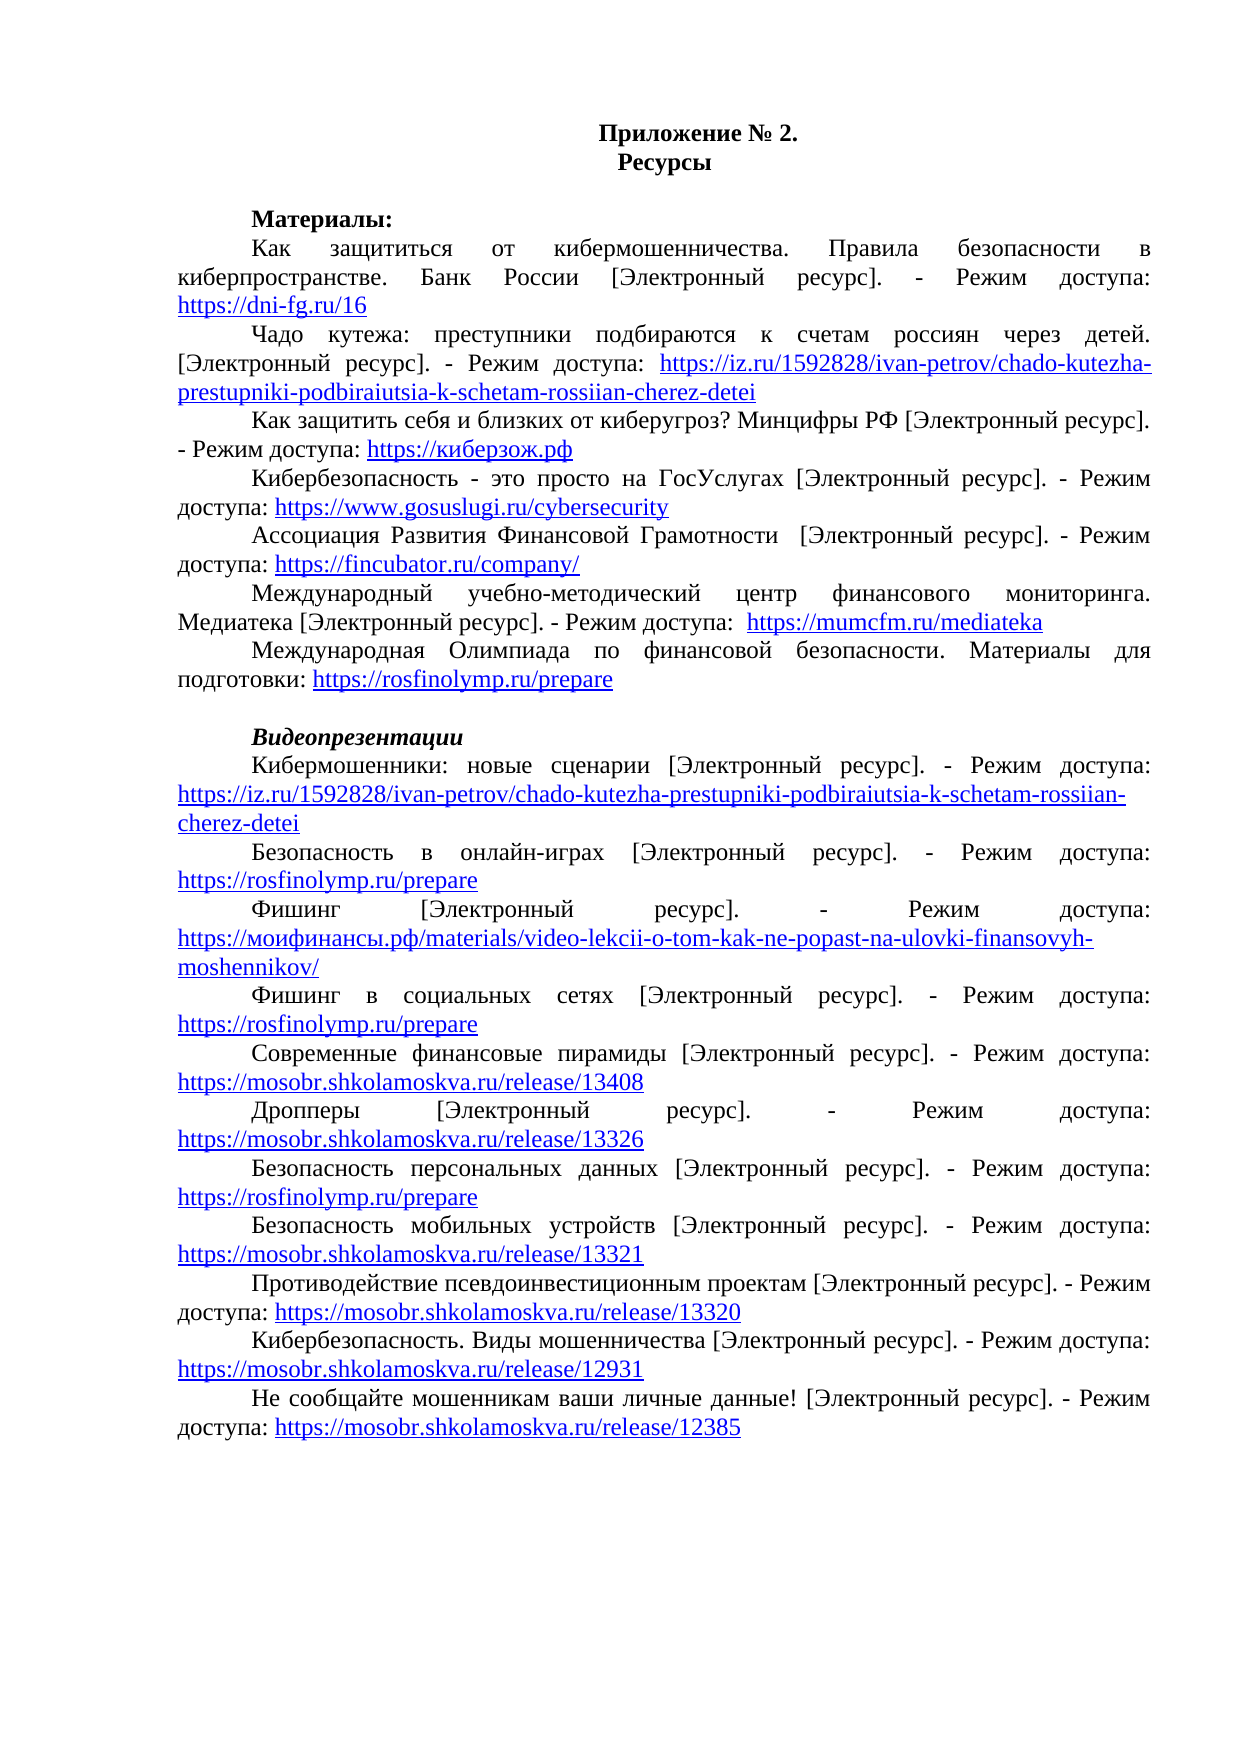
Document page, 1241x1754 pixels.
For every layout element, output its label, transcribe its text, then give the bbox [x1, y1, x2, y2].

text Кибербезопасность. Виды мошенничества [Электронный ресурс]. - Режим доступа: https://mosobr.shkolamoskva.ru/release/12931 [177, 1326, 1152, 1383]
text Дропперы [Электронный ресурс]. - Режим доступа: https://mosobr.shkolamoskva.ru/release/13326 [177, 1096, 1152, 1153]
text Кибермошенники: новые сценарии [Электронный ресурс]. - Режим доступа: https://iz.ru/1592828/ivan-petrov/chado-kutezha-prestupniki-podbiraiutsia-k-schetam-rossiian-cherez-detei [177, 751, 1152, 837]
text Видеопрезентации [177, 722, 1152, 751]
text Международный учебно-методический центр финансового мониторинга. Медиатека [Электронный ресурс]. - Режим доступа: https://mumcfm.ru/mediateka [177, 578, 1152, 636]
text Чадо кутежа: преступники подбираются к счетам россиян через детей. [Электронный ресурс]. - Режим доступа: https://iz.ru/1592828/ivan-petrov/chado-kutezha-prestupniki-podbiraiutsia-k-schetam-rossiian-cherez-detei [177, 319, 1152, 406]
text Кибербезопасность - это просто на ГосУслугах [Электронный ресурс]. - Режим доступа: https://www.gosuslugi.ru/cybersecurity [177, 463, 1152, 521]
text Материалы: [177, 204, 1152, 233]
text Как защититься от кибермошенничества. Правила безопасности в киберпространстве. Банк России [Электронный ресурс]. - Режим доступа: https://dni-fg.ru/16 [177, 233, 1152, 319]
text Современные финансовые пирамиды [Электронный ресурс]. - Режим доступа: https://mosobr.shkolamoskva.ru/release/13408 [177, 1038, 1152, 1096]
text Противодействие псевдоинвестиционным проектам [Электронный ресурс]. - Режим доступа: https://mosobr.shkolamoskva.ru/release/13320 [177, 1268, 1152, 1326]
text Безопасность мобильных устройств [Электронный ресурс]. - Режим доступа: https://mosobr.shkolamoskva.ru/release/13321 [177, 1211, 1152, 1268]
text Безопасность персональных данных [Электронный ресурс]. - Режим доступа: https://rosfinolymp.ru/prepare [177, 1153, 1152, 1211]
subtitle Приложение № 2. Ресурсы [177, 118, 1152, 176]
text Не сообщайте мошенникам ваши личные данные! [Электронный ресурс]. - Режим доступа: https://mosobr.shkolamoskva.ru/release/12385 [177, 1383, 1152, 1441]
text Фишинг [Электронный ресурс]. - Режим доступа: https://моифинансы.рф/materials/video-lekcii-o-tom-kak-ne-popast-na-ulovki-finansovyh-moshennikov/ [177, 894, 1152, 981]
text Ассоциация Развития Финансовой Грамотности [Электронный ресурс]. - Режим доступа: https://fincubator.ru/company/ [177, 521, 1152, 578]
text Международная Олимпиада по финансовой безопасности. Материалы для подготовки: https://rosfinolymp.ru/prepare [177, 636, 1152, 693]
text Как защитить себя и близких от киберугроз? Минцифры РФ [Электронный ресурс]. - Режим доступа: https://киберзож.рф [177, 406, 1152, 463]
text Безопасность в онлайн-играх [Электронный ресурс]. - Режим доступа: https://rosfinolymp.ru/prepare [177, 837, 1152, 894]
text Фишинг в социальных сетях [Электронный ресурс]. - Режим доступа: https://rosfinolymp.ru/prepare [177, 981, 1152, 1038]
